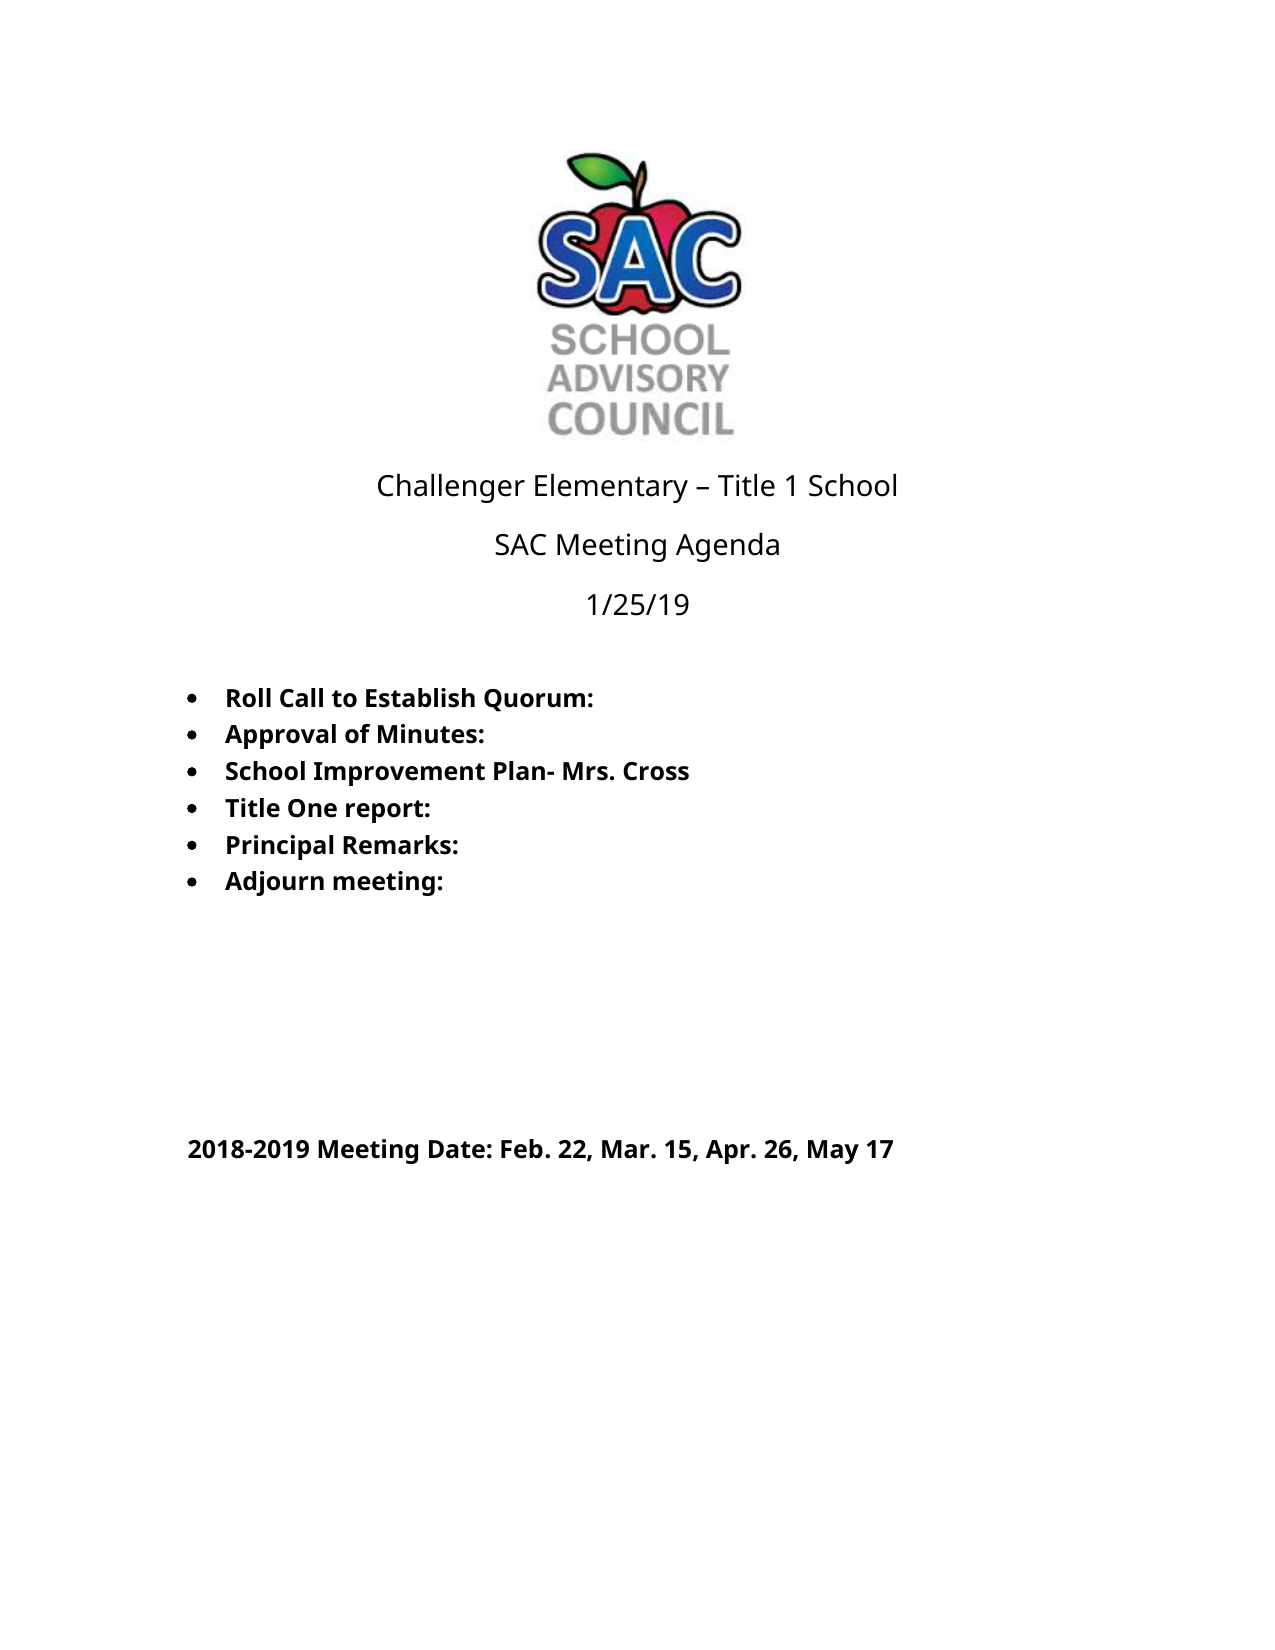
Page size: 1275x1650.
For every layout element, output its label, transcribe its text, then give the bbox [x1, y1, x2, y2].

list Principal Remarks: [187, 827, 1125, 861]
list Title One report: [187, 791, 1125, 824]
list Roll Call to Establish Quorum: [187, 680, 1125, 714]
text 1/25/19 [150, 584, 1125, 624]
list Approval of Minutes: [187, 717, 1125, 751]
list Adjourn meeting: [187, 864, 1125, 898]
text 2018-2019 Meeting Date: Feb. 22, Mar. 15, Apr. 26, May 17 [150, 1131, 1125, 1165]
text SAC Meeting Agenda [150, 524, 1125, 564]
list School Improvement Plan- Mrs. Cross [187, 754, 1125, 788]
picture [469, 150, 806, 447]
text Challenger Elementary – Title 1 School [150, 465, 1125, 505]
